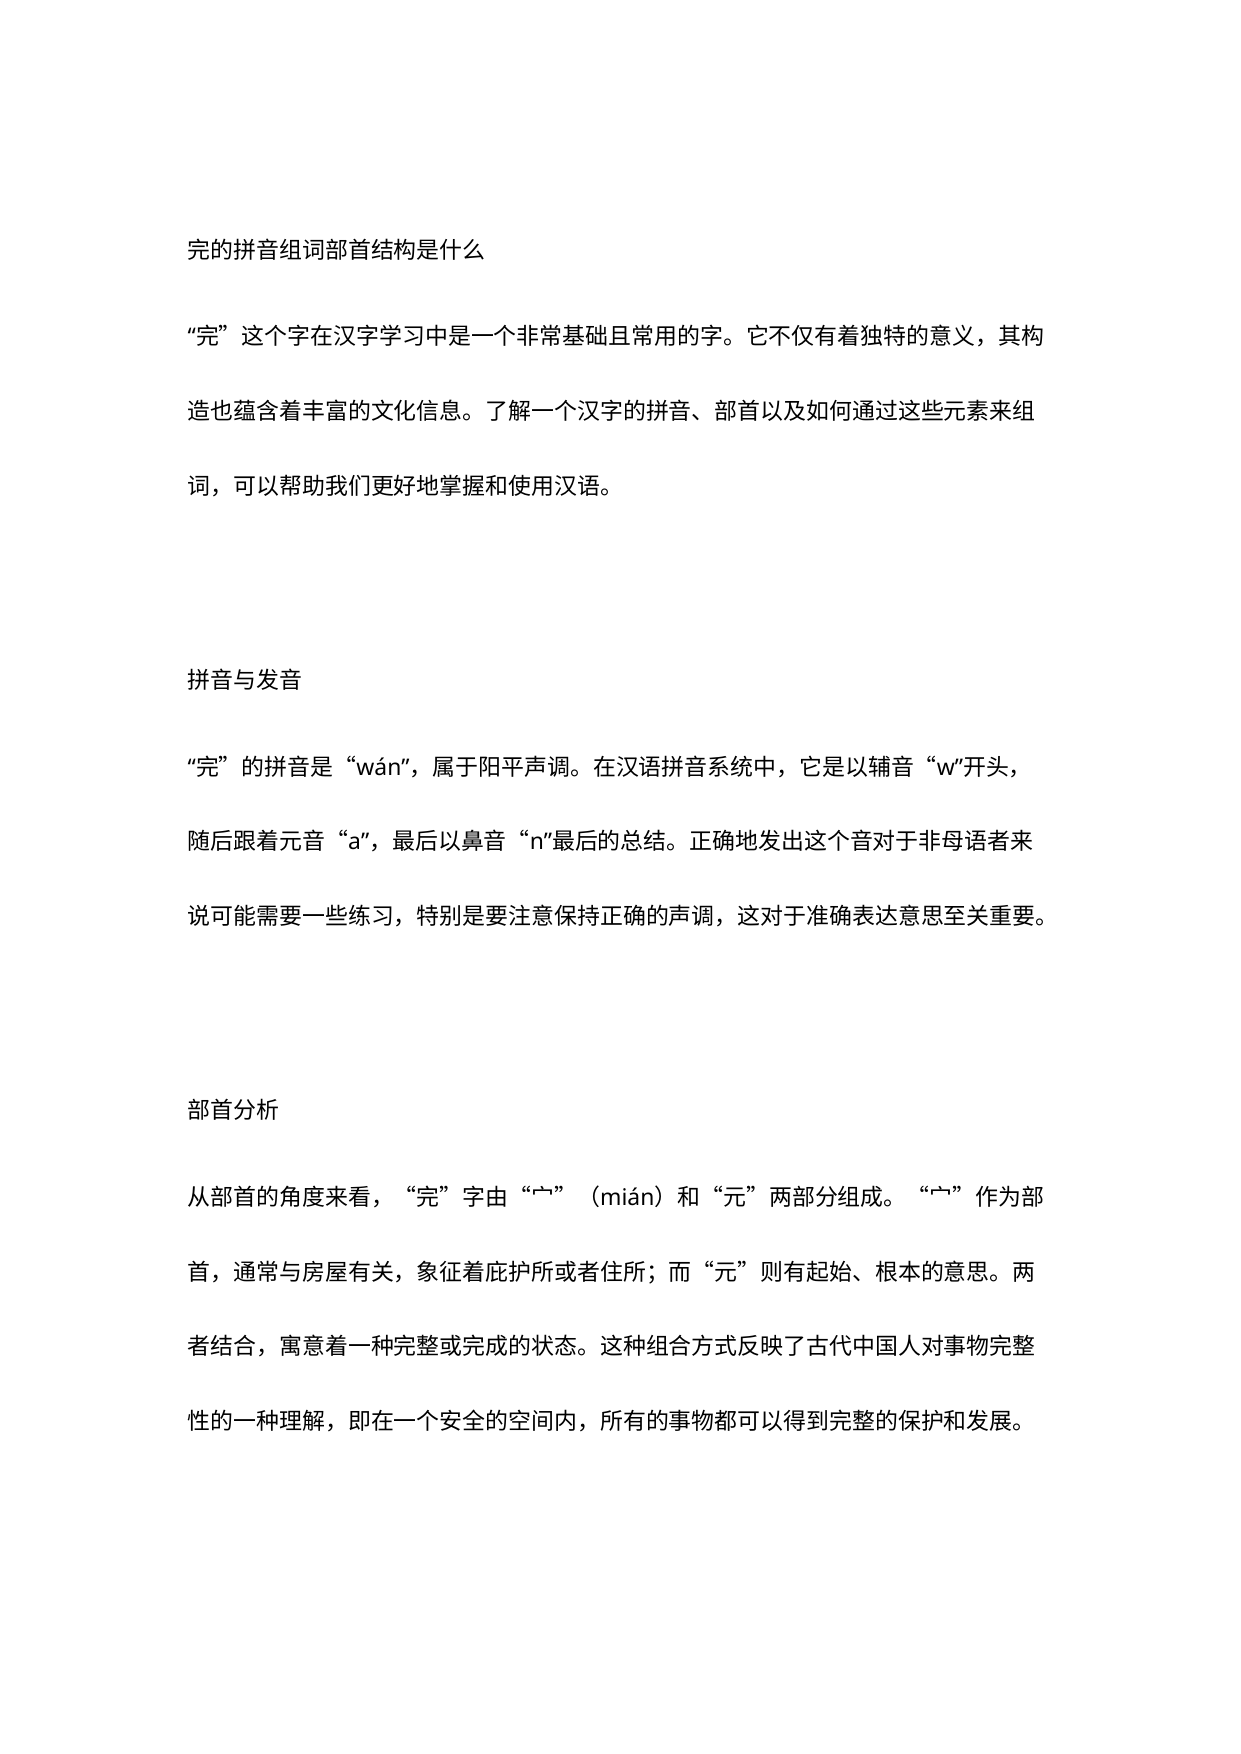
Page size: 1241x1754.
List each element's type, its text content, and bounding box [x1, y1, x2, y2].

text 完的拼音组词部首结构是什么 [187, 216, 1053, 281]
text 拼音与发音 [187, 646, 1053, 711]
text 从部首的角度来看，“完”字由“宀”（mián）和“元”两部分组成。“宀”作为部首，通常与房屋有关，象征着庇护所或者住所；而“元”则有起始、根本的意思。两者结合，寓意着一种完整或完成的状态。这种组合方式反映了古代中国人对事物完整性的一种理解，即在一个安全的空间内，所有的事物都可以得到完整的保护和发展。 [187, 1163, 1053, 1452]
text “完”这个字在汉字学习中是一个非常基础且常用的字。它不仅有着独特的意义，其构造也蕴含着丰富的文化信息。了解一个汉字的拼音、部首以及如何通过这些元素来组词，可以帮助我们更好地掌握和使用汉语。 [187, 302, 1053, 517]
text “完”的拼音是“wán”，属于阳平声调。在汉语拼音系统中，它是以辅音“w”开头，随后跟着元音“a”，最后以鼻音“n”最后的总结。正确地发出这个音对于非母语者来说可能需要一些练习，特别是要注意保持正确的声调，这对于准确表达意思至关重要。 [187, 733, 1053, 947]
text 部首分析 [187, 1076, 1053, 1141]
